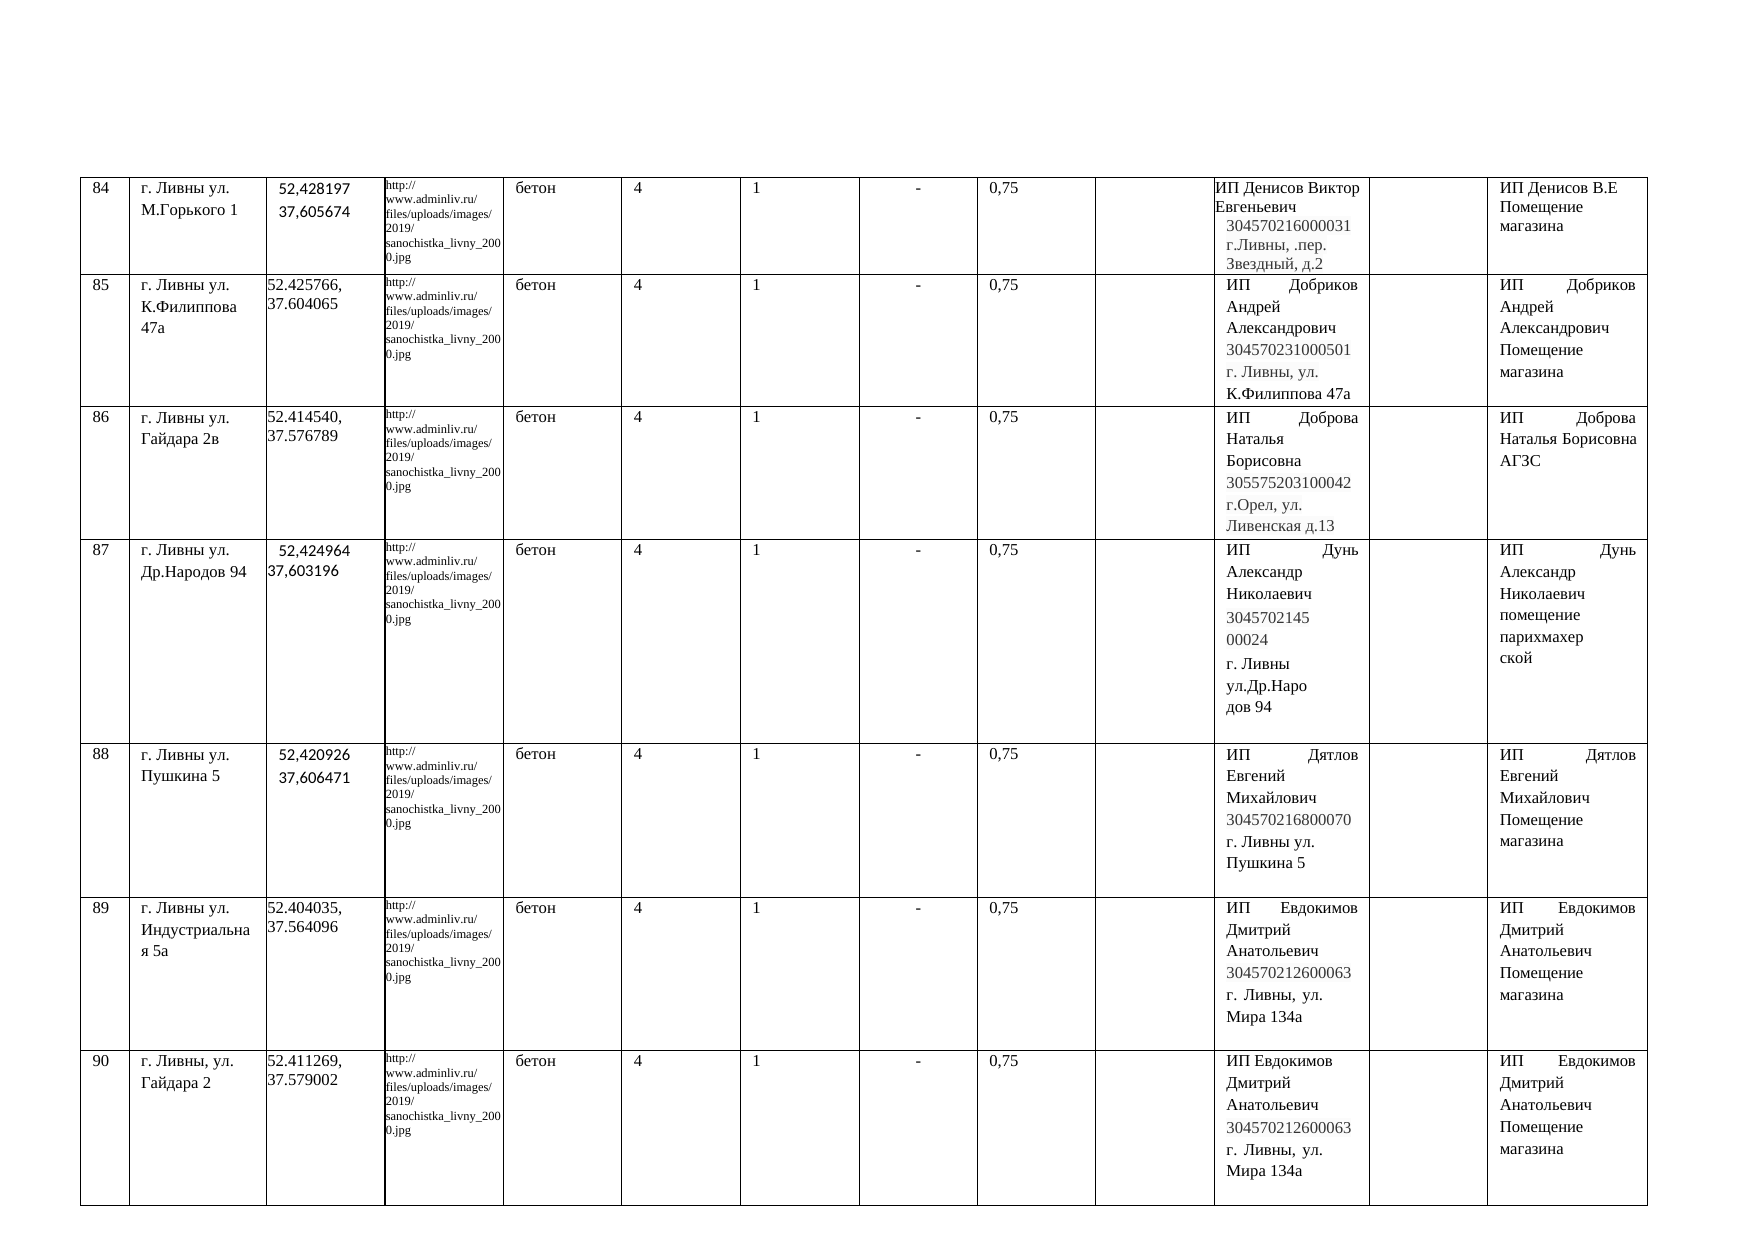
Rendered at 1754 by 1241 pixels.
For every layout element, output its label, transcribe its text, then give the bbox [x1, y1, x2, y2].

table_cell ИП Евдокимов Дмитрий Анатольевич Помещение магазина [1488, 898, 1647, 1050]
table_cell [1370, 744, 1487, 897]
table_cell 52.411269, 37.579002 [267, 1051, 384, 1204]
table_cell [1096, 1051, 1214, 1204]
table_cell 52,424964 37,603196 [267, 540, 384, 743]
table_header 4 [622, 178, 740, 273]
table_cell 4 [622, 275, 740, 406]
table_cell http://www.adminliv.ru/files/uploads/images/2019/sanochistka_livny_2000.jpg [386, 407, 503, 539]
table_cell ИП Добриков Андрей Александрович 304570231000501 г. Ливны, ул. К.Филиппова 47а [1215, 275, 1369, 406]
table_cell бетон [504, 275, 621, 406]
table_cell 1 [741, 744, 859, 897]
table_cell 88 [81, 744, 129, 897]
table_cell 0,75 [978, 898, 1095, 1050]
table_cell г. Ливны ул. Гайдара 2в [130, 407, 266, 539]
table_cell 52,420926 37,606471 [267, 744, 384, 897]
table_cell ИП Дятлов Евгений Михайлович 304570216800070 г. Ливны ул. Пушкина 5 [1215, 744, 1369, 897]
table_header бетон [504, 178, 621, 273]
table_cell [386, 1051, 503, 1204]
table_cell 0,75 [978, 275, 1095, 406]
table_cell ИП Евдокимов Дмитрий Анатольевич 304570212600063 г. Ливны, ул. Мира 134а [1215, 1051, 1369, 1204]
table_cell - [860, 407, 977, 539]
table_cell 4 [622, 540, 740, 743]
table_cell бетон [504, 1051, 621, 1204]
table_cell 52.414540, 37.576789 [267, 407, 384, 539]
table_cell 0,75 [978, 1051, 1095, 1204]
table_header - [860, 178, 977, 273]
table_cell 4 [622, 407, 740, 539]
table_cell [1488, 1051, 1647, 1204]
table_cell [1370, 898, 1487, 1050]
table_cell 1 [741, 1051, 859, 1204]
table_cell 89 [81, 898, 129, 1050]
table_cell - [860, 540, 977, 743]
table_cell ИП Дунь Александр Николаевич 304570214500024 г. Ливны ул.Др.Народов 94 [1215, 540, 1369, 743]
table_cell - [860, 898, 977, 1050]
table_header ИП Денисов Виктор Евгеньевич 304570216000031 г.Ливны, .пер. Звездный, д.2 [1215, 178, 1369, 273]
table_header ИП Денисов В.Е Помещение магазина [1488, 178, 1647, 273]
table_cell ИП Добриков Андрей Александрович Помещение магазина [1488, 275, 1647, 406]
table_cell 0,75 [978, 744, 1095, 897]
table_cell [1096, 898, 1214, 1050]
table_cell ИП Дунь Александр Николаевич помещение парихмахерской [1488, 540, 1647, 743]
table_cell 90 [81, 1051, 129, 1204]
table_cell 0,75 [978, 540, 1095, 743]
table_cell 1 [741, 407, 859, 539]
table_cell г. Ливны ул. К.Филиппова 47а [130, 275, 266, 406]
table_header 84 [81, 178, 129, 273]
table_header 52,428197 37,605674 [267, 178, 384, 273]
table_cell [1370, 407, 1487, 539]
table_cell 4 [622, 1051, 740, 1204]
table_cell [1096, 407, 1214, 539]
table_cell г. Ливны ул. Пушкина 5 [130, 744, 266, 897]
table_cell г. Ливны ул. Индустриальна я 5а [130, 898, 266, 1050]
table_cell г. Ливны, ул. Гайдара 2 [130, 1051, 266, 1204]
table_cell [1370, 540, 1487, 743]
table_cell [1370, 275, 1487, 406]
table_cell [1096, 275, 1214, 406]
table_cell http://www.adminliv.ru/files/uploads/images/2019/sanochistka_livny_2000.jpg [386, 898, 503, 1050]
table_cell [1370, 1051, 1487, 1204]
table_cell г. Ливны ул. Др.Народов 94 [130, 540, 266, 743]
table_cell http://www.adminliv.ru/files/uploads/images/2019/sanochistka_livny_2000.jpg [386, 744, 503, 897]
table_header http://www.adminliv.ru/files/uploads/images/2019/sanochistka_livny_2000.jpg [386, 178, 503, 273]
table_header 1 [741, 178, 859, 273]
table_cell - [860, 275, 977, 406]
table_cell 1 [741, 275, 859, 406]
table_cell ИП Евдокимов Дмитрий Анатольевич 304570212600063 г. Ливны, ул. Мира 134а [1215, 898, 1369, 1050]
table_cell 1 [741, 540, 859, 743]
table_cell 4 [622, 744, 740, 897]
table_cell ИП Дятлов Евгений Михайлович Помещение магазина [1488, 744, 1647, 897]
table_header [1096, 178, 1214, 273]
table_header 0,75 [978, 178, 1095, 273]
table_cell ИП Доброва Наталья Борисовна 305575203100042 г.Орел, ул. Ливенская д.13 [1215, 407, 1369, 539]
table_cell 85 [81, 275, 129, 406]
table_cell 1 [741, 898, 859, 1050]
table_cell бетон [504, 407, 621, 539]
table_cell http://www.adminliv.ru/files/uploads/images/2019/sanochistka_livny_2000.jpg [386, 275, 503, 406]
table_cell бетон [504, 744, 621, 897]
table_header [1370, 178, 1487, 273]
table_cell ИП Доброва Наталья Борисовна АГЗС [1488, 407, 1647, 539]
table_cell - [860, 1051, 977, 1204]
table_cell 0,75 [978, 407, 1095, 539]
table_cell бетон [504, 898, 621, 1050]
table_cell http://www.adminliv.ru/files/uploads/images/2019/sanochistka_livny_2000.jpg [386, 540, 503, 743]
table_cell бетон [504, 540, 621, 743]
table_cell - [860, 744, 977, 897]
table_cell 87 [81, 540, 129, 743]
table_cell 52.425766, 37.604065 [267, 275, 384, 406]
table_cell [1096, 744, 1214, 897]
table_cell 86 [81, 407, 129, 539]
table_cell [1096, 540, 1214, 743]
table_cell 4 [622, 898, 740, 1050]
table_cell 52.404035, 37.564096 [267, 898, 384, 1050]
table_header г. Ливны ул. М.Горького 1 [130, 178, 266, 273]
